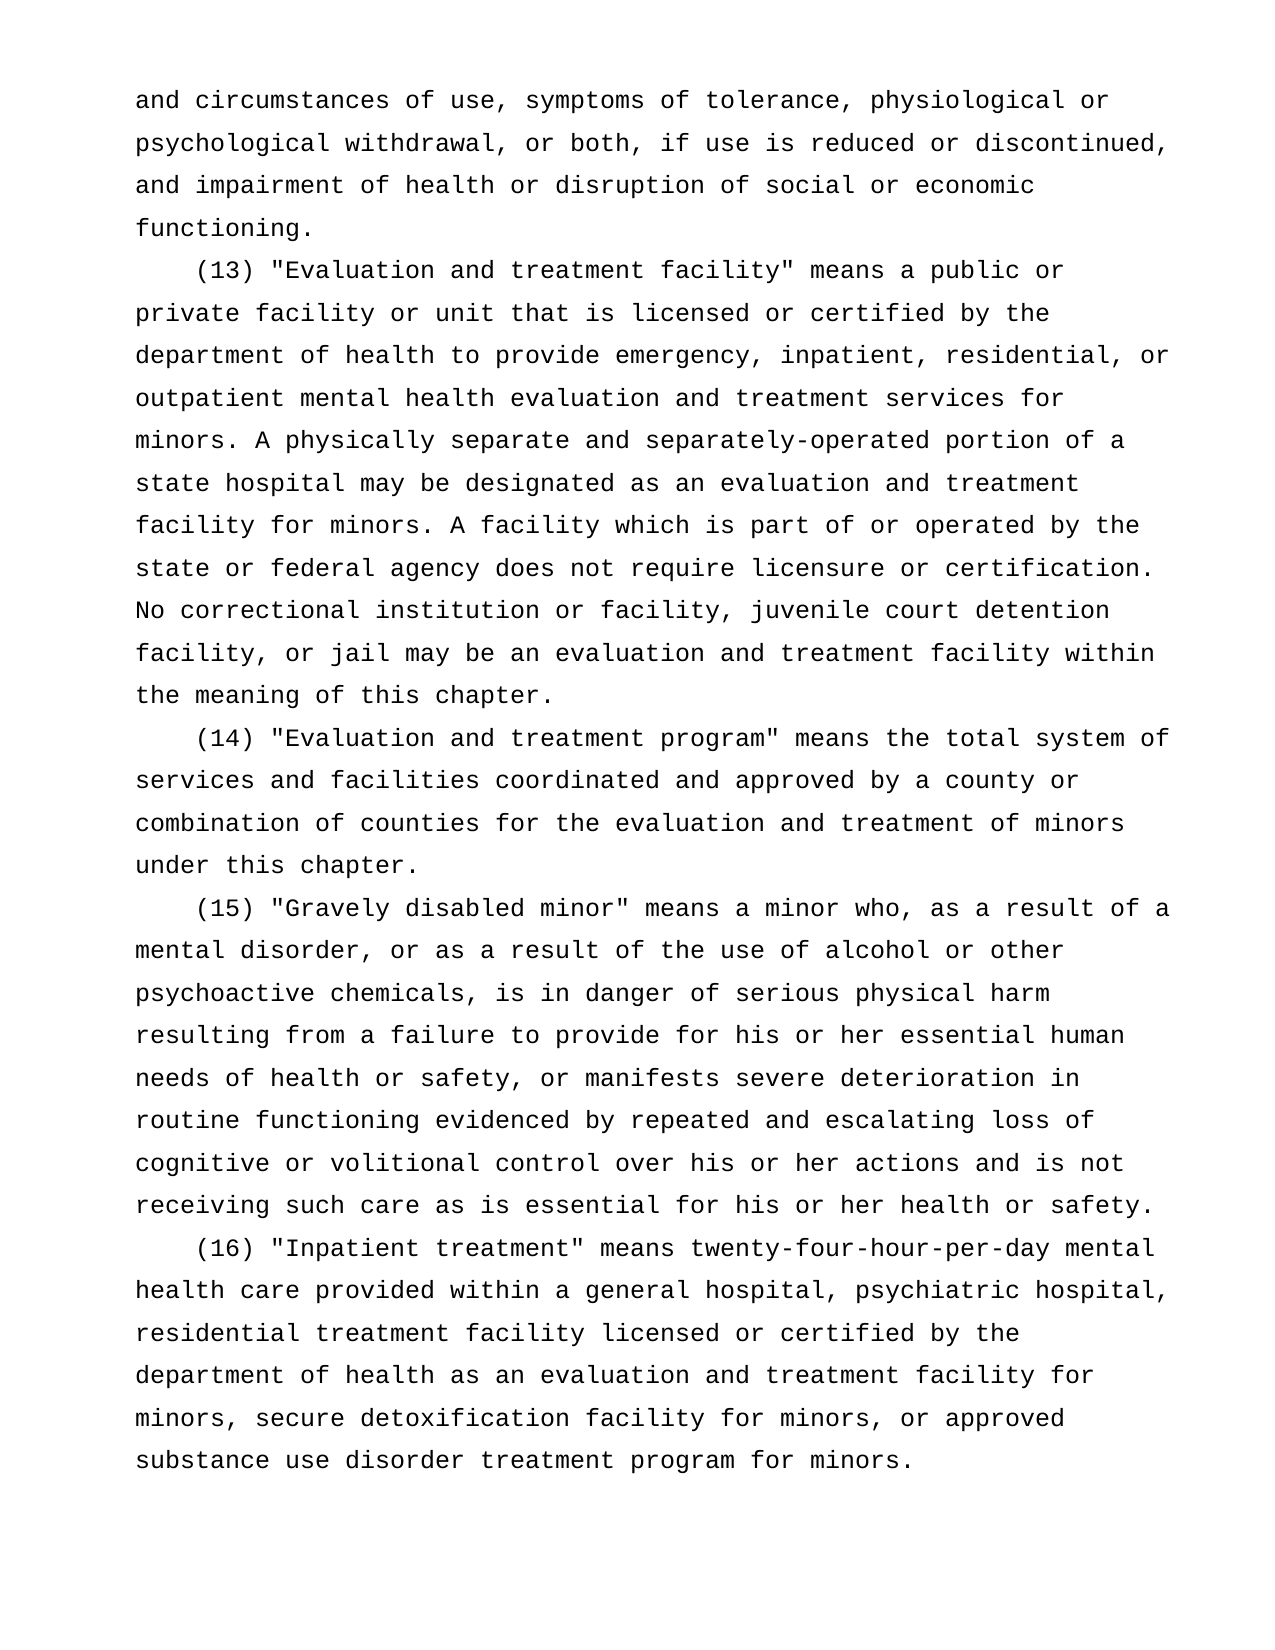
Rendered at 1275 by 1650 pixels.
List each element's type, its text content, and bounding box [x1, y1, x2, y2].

text (14) "Evaluation and treatment program" means the total system of services and facilities coordinated and approved by a county or combination of counties for the evaluation and treatment of minors under this chapter. [135, 712, 1170, 882]
text (15) "Gravely disabled minor" means a minor who, as a result of a mental disorder, or as a result of the use of alcohol or other psychoactive chemicals, is in danger of serious physical harm resulting from a failure to provide for his or her essential human needs of health or safety, or manifests severe deterioration in routine functioning evidenced by repeated and escalating loss of cognitive or volitional control over his or her actions and is not receiving such care as is essential for his or her health or safety. [135, 882, 1170, 1222]
text (16) "Inpatient treatment" means twenty-four-hour-per-day mental health care provided within a general hospital, psychiatric hospital, residential treatment facility licensed or certified by the department of health as an evaluation and treatment facility for minors, secure detoxification facility for minors, or approved substance use disorder treatment program for minors. [135, 1222, 1170, 1477]
text (13) "Evaluation and treatment facility" means a public or private facility or unit that is licensed or certified by the department of health to provide emergency, inpatient, residential, or outpatient mental health evaluation and treatment services for minors. A physically separate and separately-operated portion of a state hospital may be designated as an evaluation and treatment facility for minors. A facility which is part of or operated by the state or federal agency does not require licensure or certification. No correctional institution or facility, juvenile court detention facility, or jail may be an evaluation and treatment facility within the meaning of this chapter. [135, 245, 1170, 712]
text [135, 75, 1170, 245]
